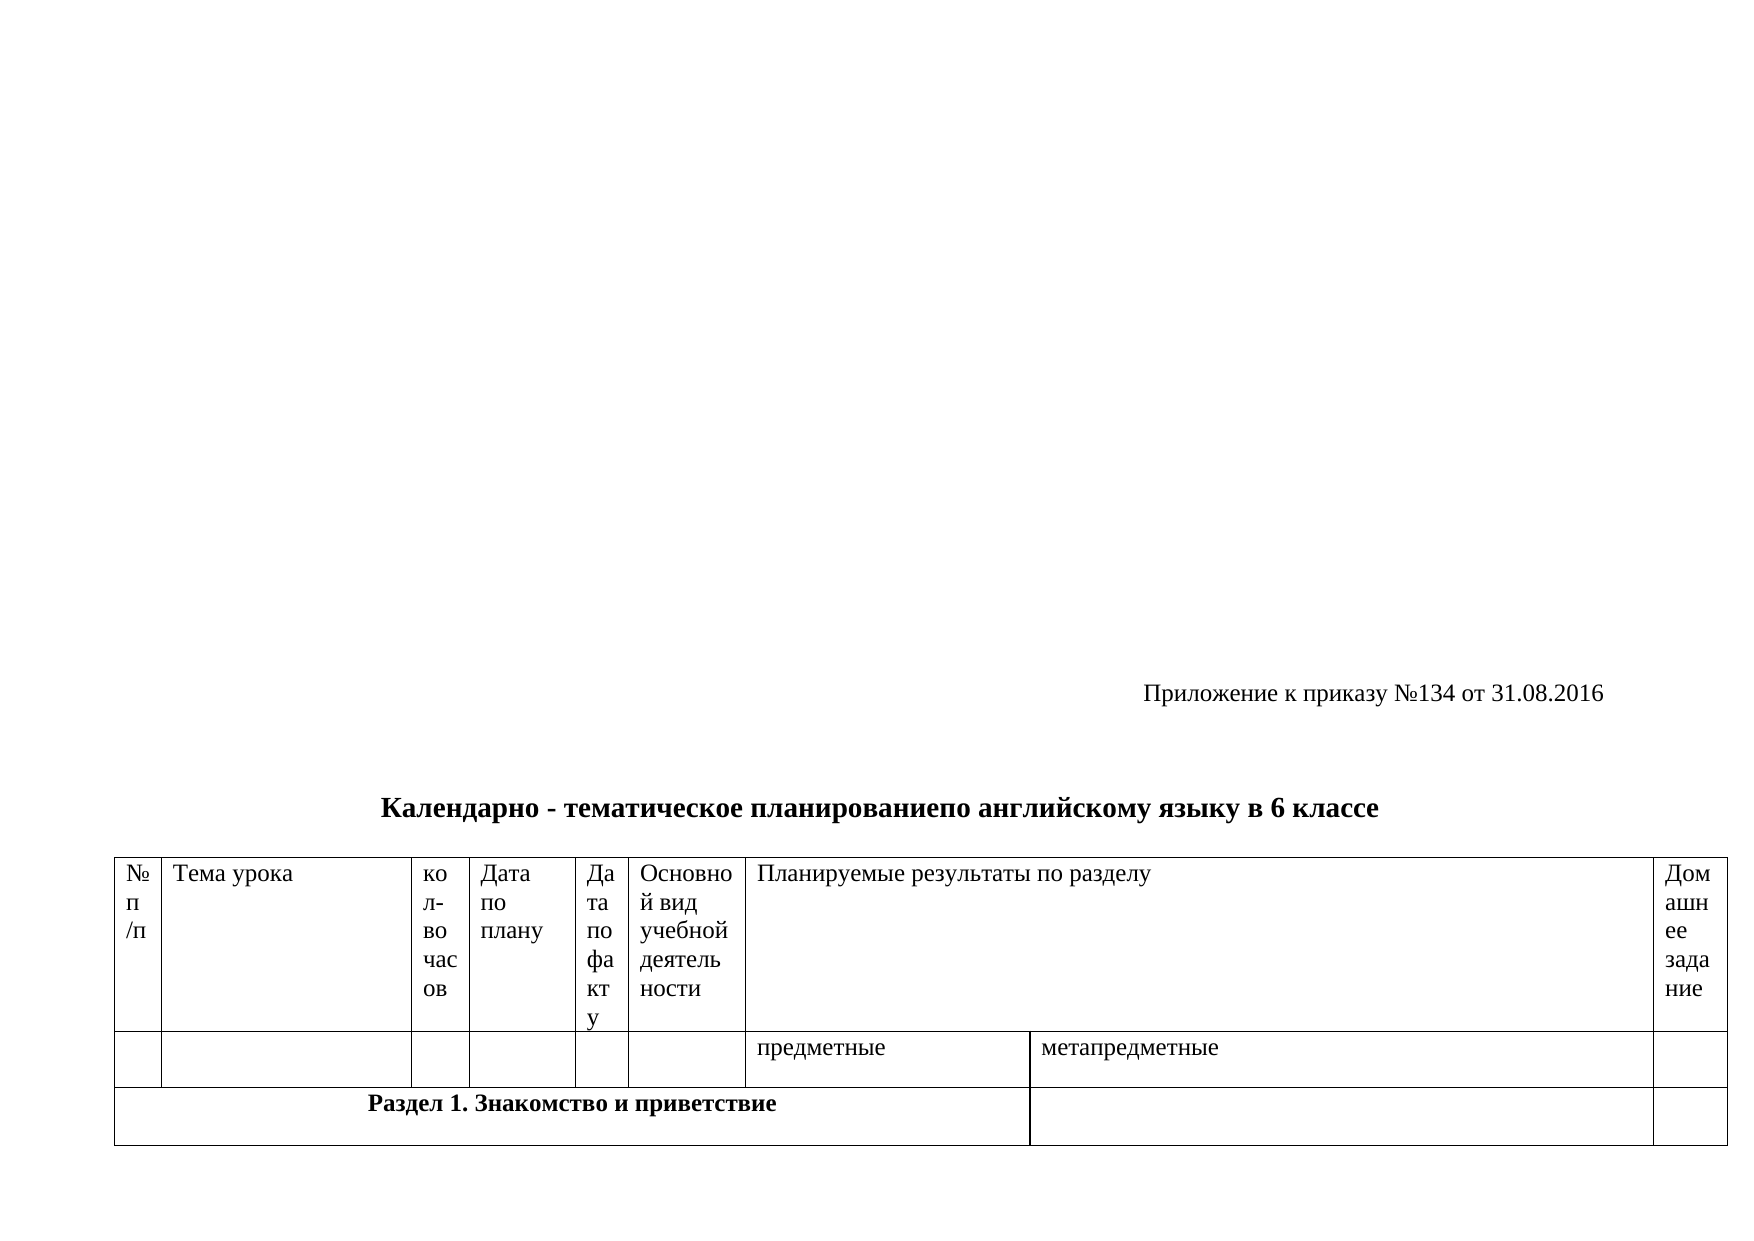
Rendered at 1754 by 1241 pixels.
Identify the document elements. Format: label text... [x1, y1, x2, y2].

table_header Основной вид учебной деятельности [629, 858, 745, 1031]
table_cell [576, 1032, 628, 1087]
table_cell [115, 1032, 161, 1087]
table_header Планируемые результаты по разделу [746, 858, 1653, 1031]
table_cell [162, 1032, 411, 1087]
table_cell метапредметные [1031, 1032, 1653, 1087]
table_cell предметные [746, 1032, 1029, 1087]
table_cell [629, 1032, 745, 1087]
table_header Домашнее задание [1654, 858, 1727, 1031]
text Приложение к приказу №134 от 31.08.2016 [118, 678, 1636, 707]
table_header кол-во часов [412, 858, 469, 1031]
table_header № п/п [115, 858, 161, 1031]
table_header Дата по факту [576, 858, 628, 1031]
table_cell [1031, 1088, 1653, 1144]
text Календарно - тематическое планированиепо английскому языку в 6 классе [118, 790, 1636, 823]
table_cell [1654, 1088, 1727, 1144]
table_header Дата по плану [470, 858, 575, 1031]
table_cell [412, 1032, 469, 1087]
table_cell [470, 1032, 575, 1087]
table_cell Раздел 1. Знакомство и приветствие [115, 1088, 1029, 1144]
table_header Тема урока [162, 858, 411, 1031]
table_cell [1654, 1032, 1727, 1087]
